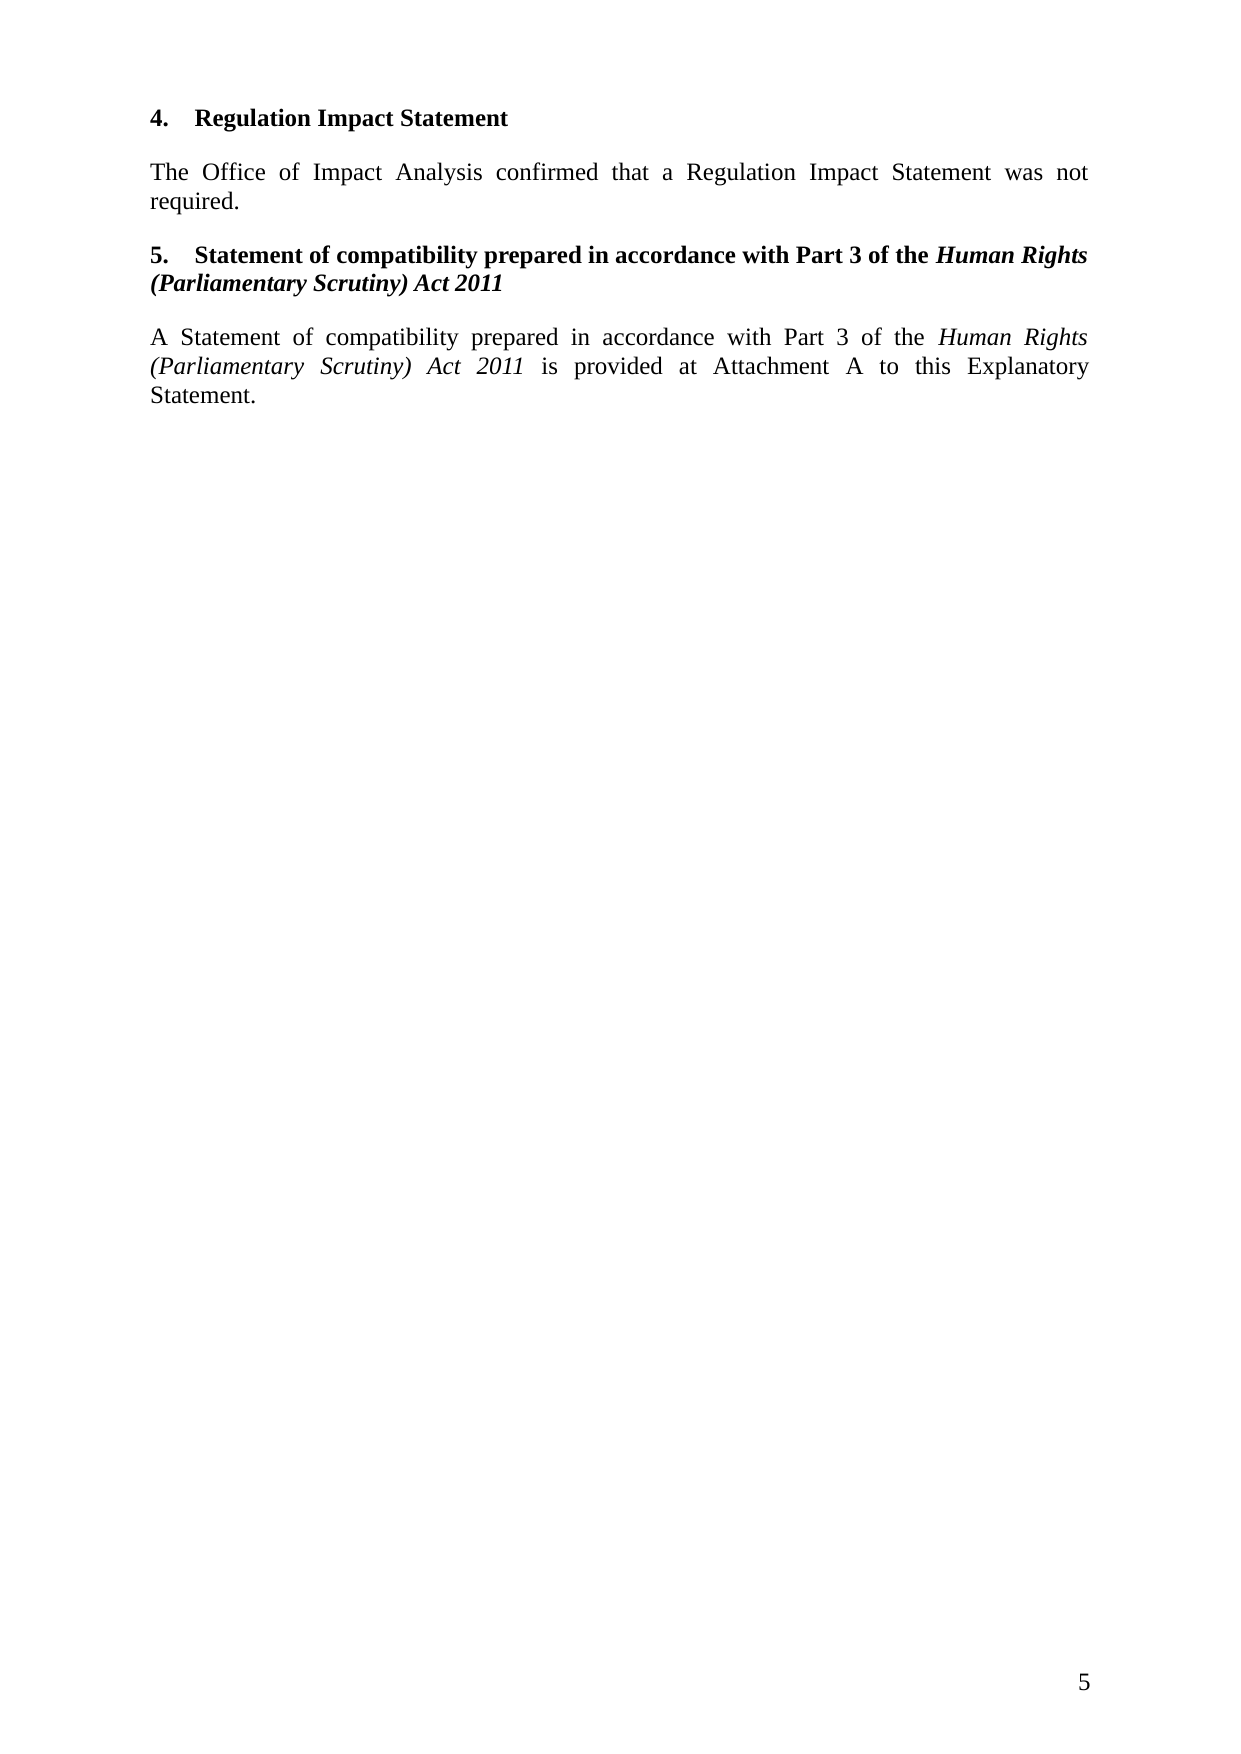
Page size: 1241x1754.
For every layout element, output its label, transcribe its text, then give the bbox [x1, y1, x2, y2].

subtitle 5. Statement of compatibility prepared in accordance with Part 3 of the Human Rights (Parliamentary Scrutiny) Act 2011 [150, 240, 1090, 297]
list 4. Regulation Impact Statement [150, 103, 1090, 132]
subtitle A Statement of compatibility prepared in accordance with Part 3 of the Human Rights (Parliamentary Scrutiny) Act 2011 is provided at Attachment A to this Explanatory Statement. [150, 322, 1090, 408]
text The Office of Impact Analysis confirmed that a Regulation Impact Statement was not required. [150, 157, 1090, 215]
